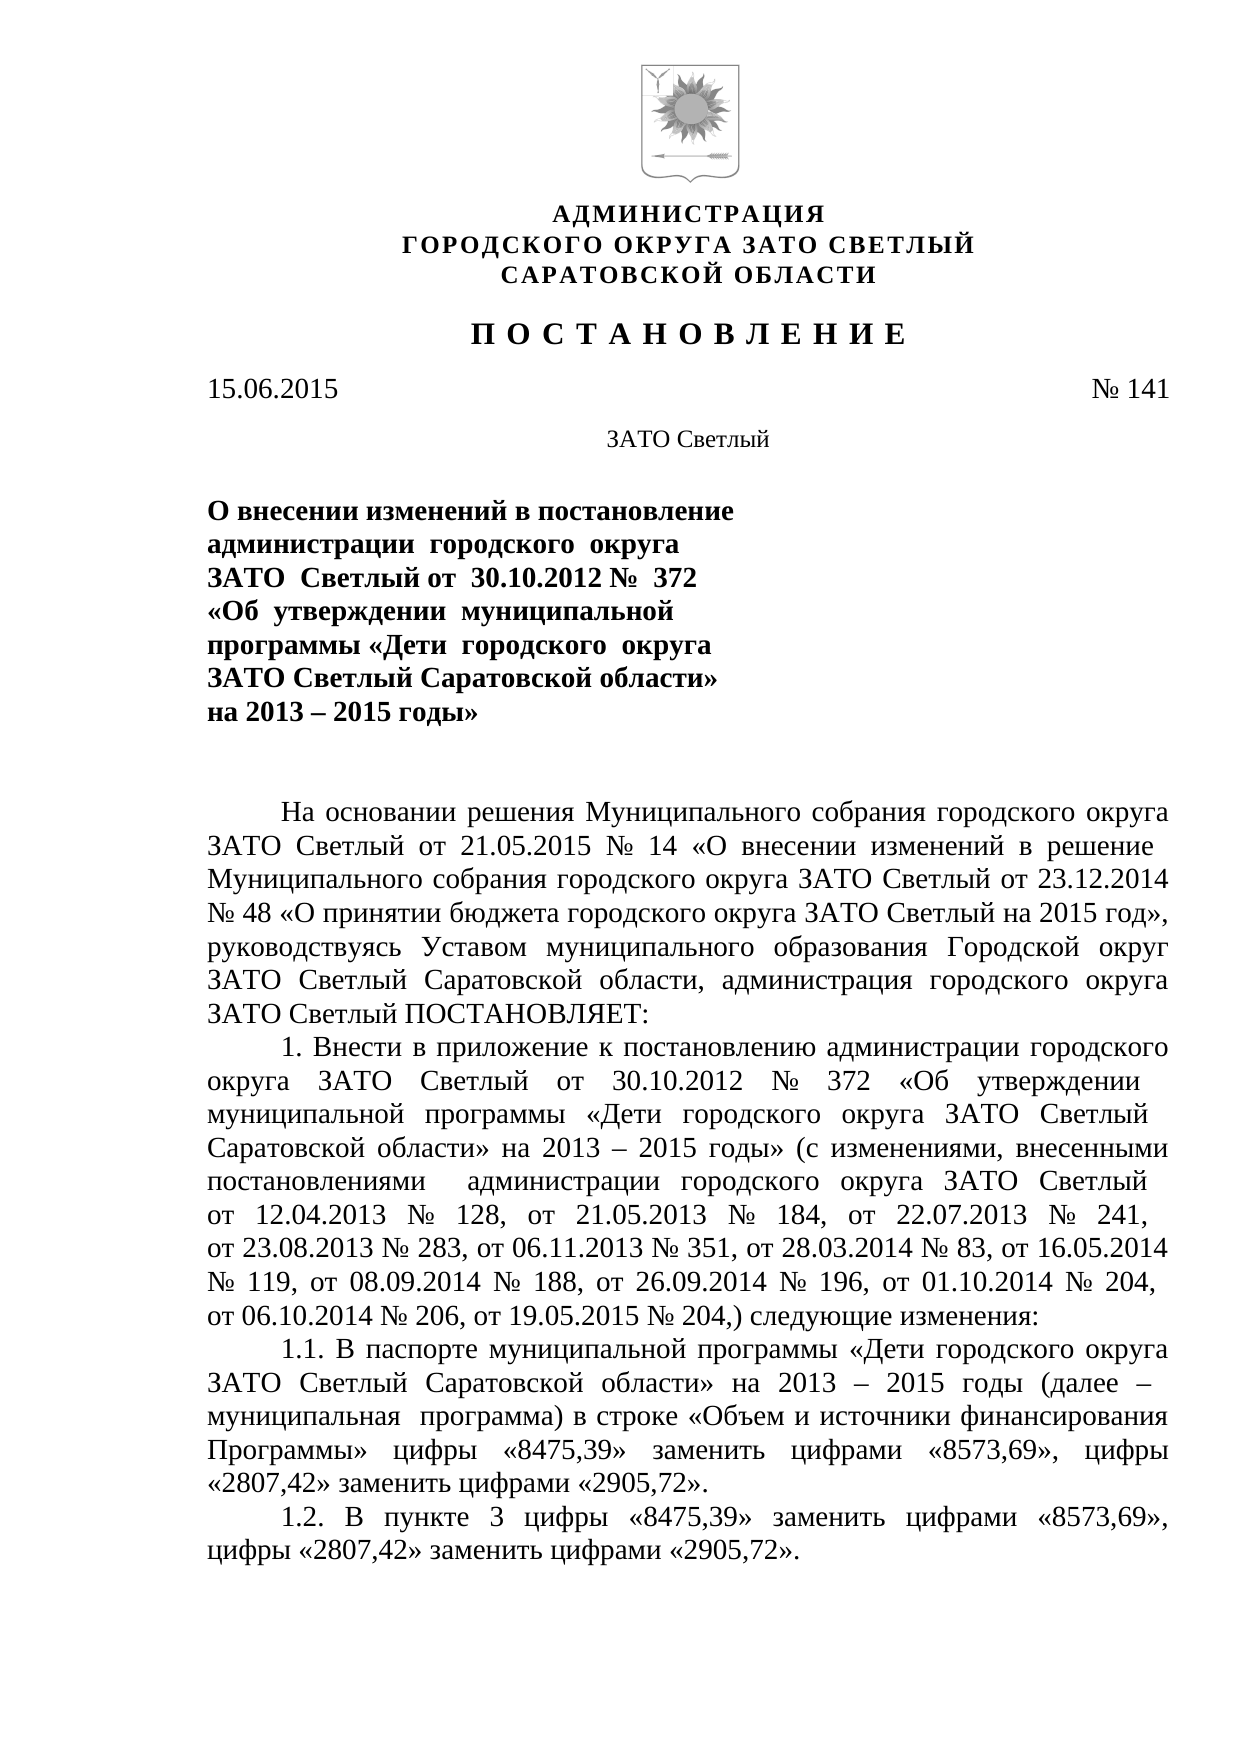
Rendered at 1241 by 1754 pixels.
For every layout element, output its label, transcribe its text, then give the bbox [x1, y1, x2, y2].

text На основании решения Муниципального собрания городского округа ЗАТО Светлый от 21.05.2015 № 14 «О внесении изменений в решение Муниципального собрания городского округа ЗАТО Светлый от 23.12.2014 № 48 «О принятии бюджета городского округа ЗАТО Светлый на 2015 год», руководствуясь Уставом муниципального образования Городской округ ЗАТО Светлый Саратовской области, администрация городского округа ЗАТО Светлый ПОСТАНОВЛЯЕТ: [207, 794, 1169, 1029]
text 1.2. В пункте 3 цифры «8475,39» заменить цифрами «8573,69», цифры «2807,42» заменить цифрами «2905,72». [207, 1499, 1169, 1566]
text «Об утверждении муниципальной [207, 593, 1169, 627]
text 1.1. В паспорте муниципальной программы «Дети городского округа ЗАТО Светлый Саратовской области» на 2013 – 2015 годы (далее – муниципальная программа) в строке «Объем и источники финансирования Программы» цифры «8475,39» заменить цифрами «8573,69», цифры «2807,42» заменить цифрами «2905,72». [207, 1331, 1169, 1499]
text ЗАТО Светлый Саратовской области» [207, 660, 1169, 694]
text администрации городского округа [207, 526, 1169, 560]
text О внесении изменений в постановление [207, 493, 1169, 526]
text на 2013 – 2015 годы» [207, 694, 1169, 727]
text 1. Внести в приложение к постановлению администрации городского округа ЗАТО Светлый от 30.10.2012 № 372 «Об утверждении муниципальной программы «Дети городского округа ЗАТО Светлый Саратовской области» на 2013 – 2015 годы» (с изменениями, внесенными постановлениями администрации городского округа ЗАТО Светлый от 12.04.2013 № 128, от 21.05.2013 № 184, от 22.07.2013 № 241, от 23.08.2013 № 283, от 06.11.2013 № 351, от 28.03.2014 № 83, от 16.05.2014 № 119, от 08.09.2014 № 188, от 26.09.2014 № 196, от 01.10.2014 № 204, от 06.10.2014 № 206, от 19.05.2015 № 204,) следующие изменения: [207, 1029, 1169, 1331]
text ЗАТО Светлый от 30.10.2012 № 372 [207, 560, 1169, 593]
text программы «Дети городского округа [207, 627, 1169, 660]
